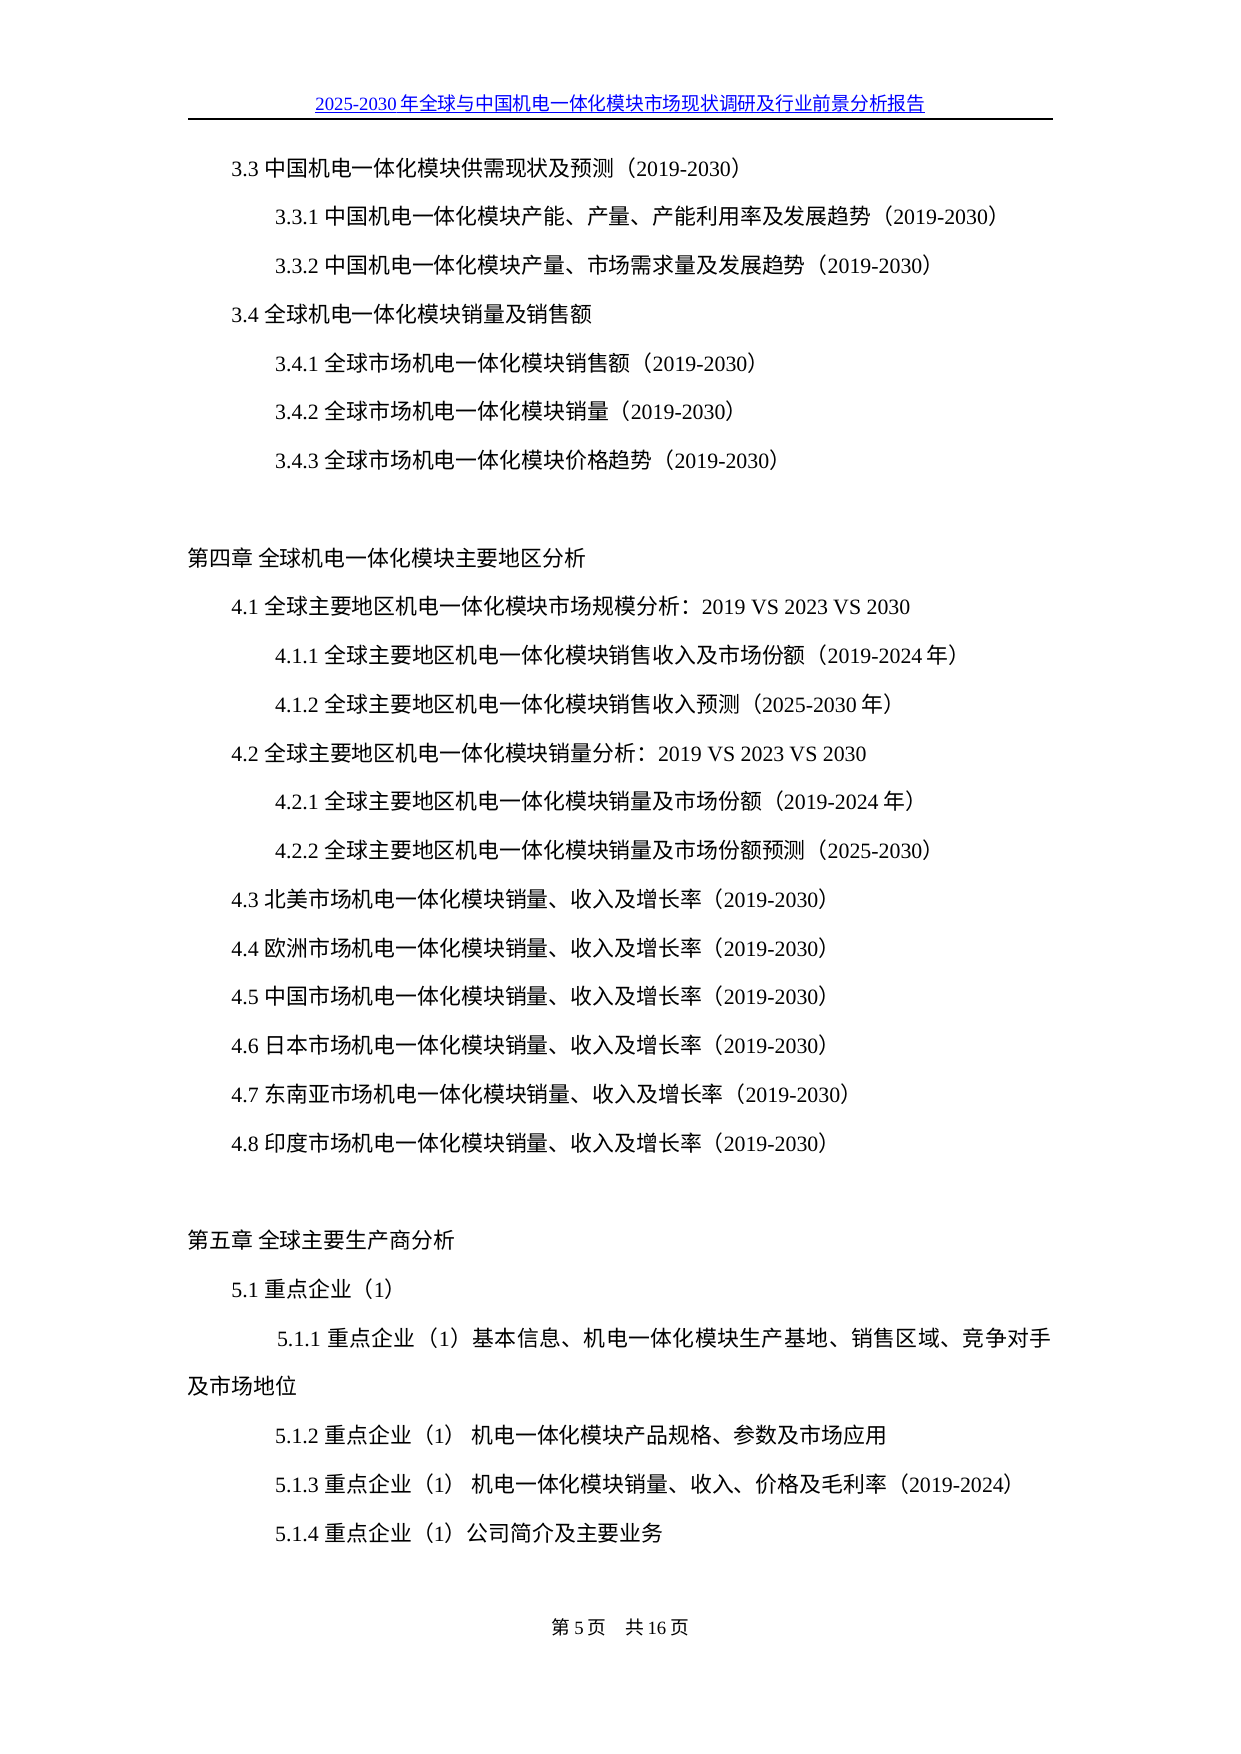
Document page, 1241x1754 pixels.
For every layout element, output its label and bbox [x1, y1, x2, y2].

text [187, 150, 1053, 1548]
